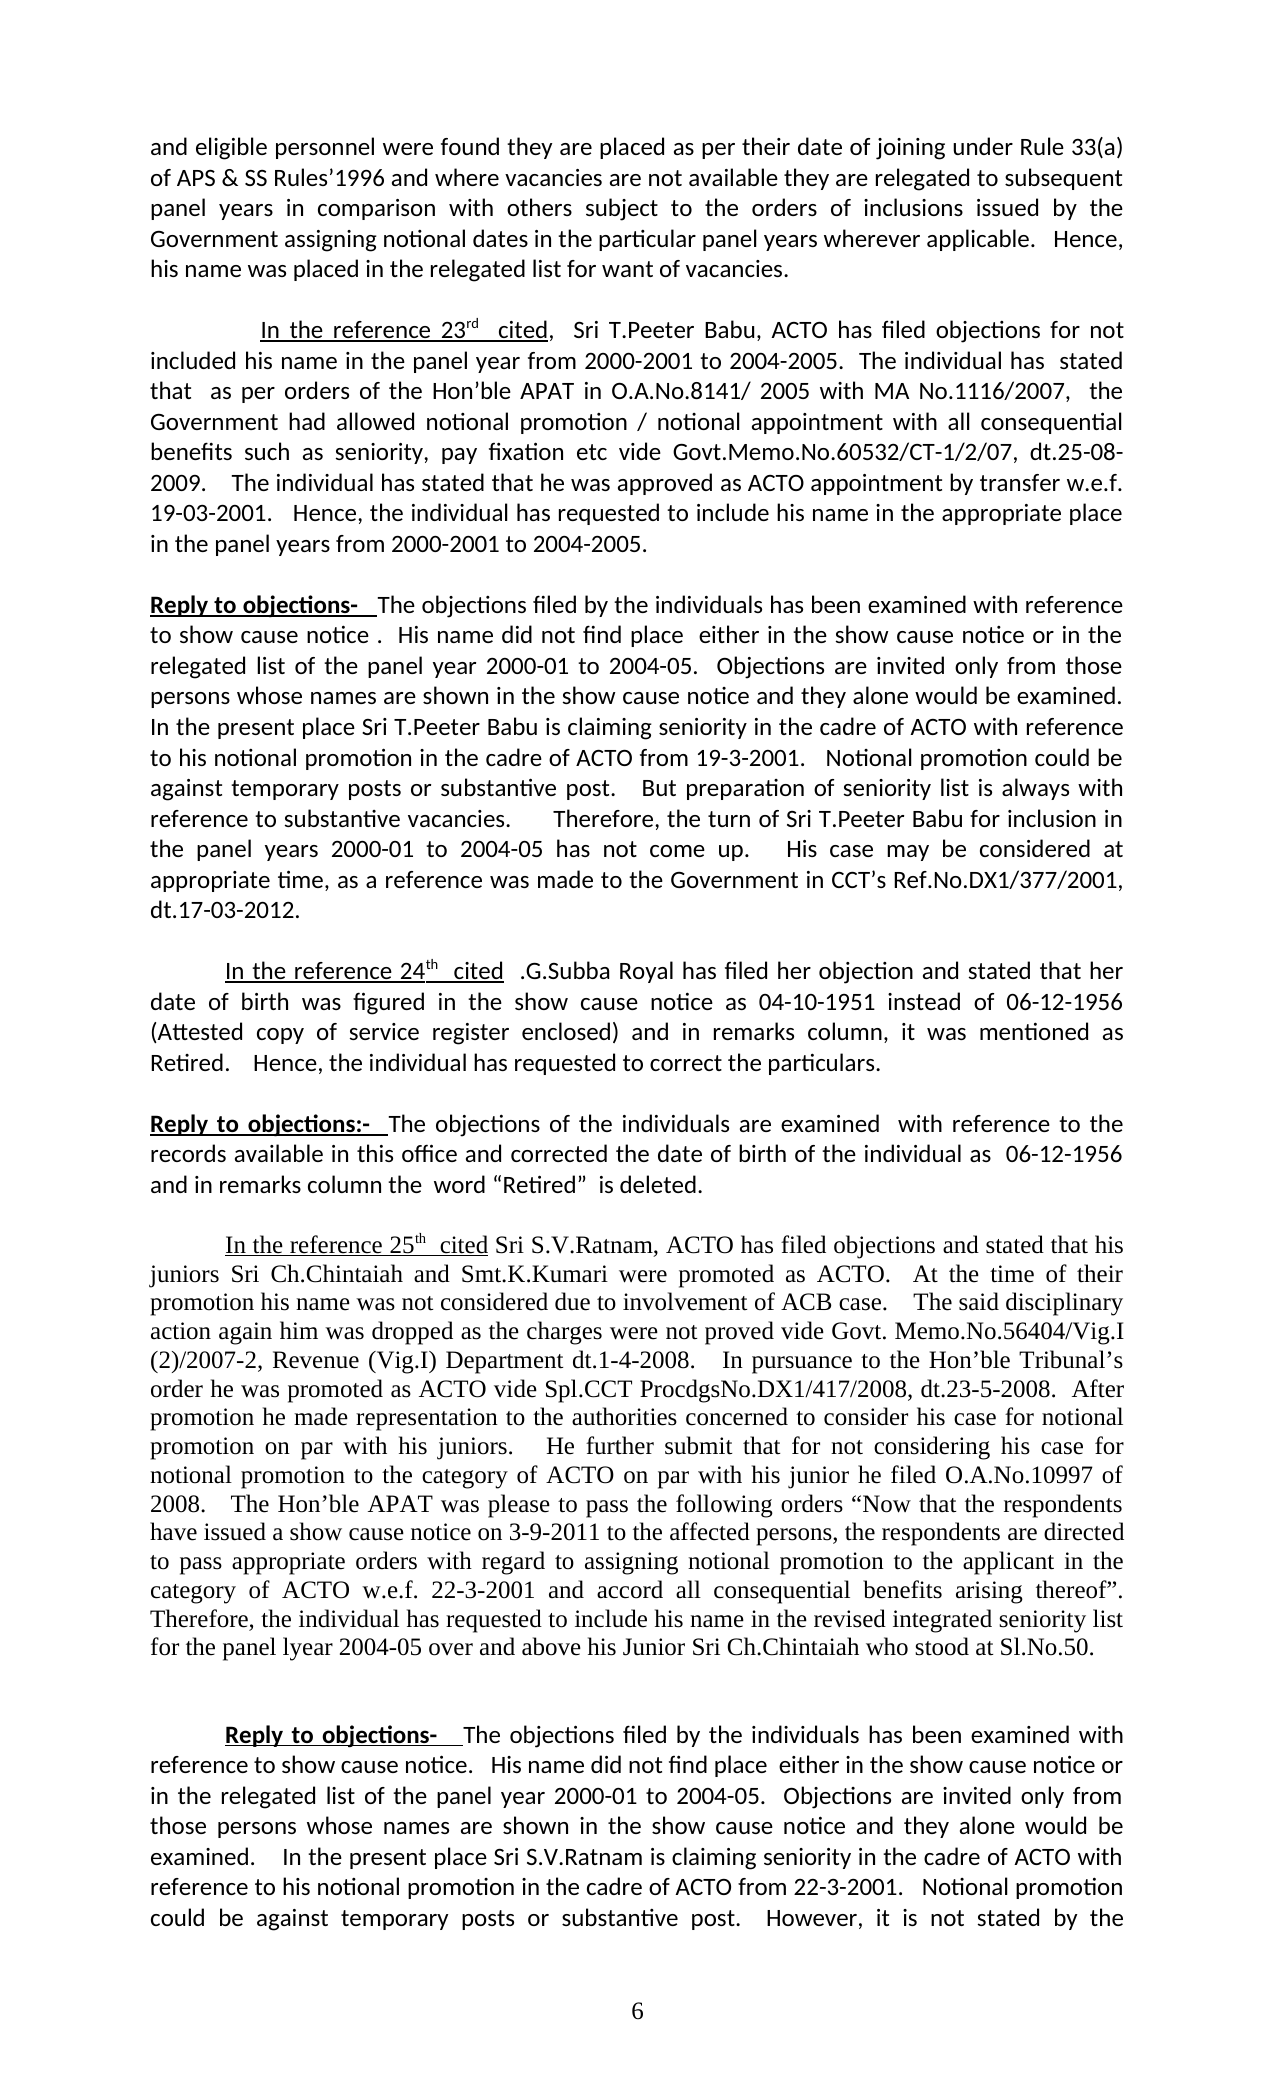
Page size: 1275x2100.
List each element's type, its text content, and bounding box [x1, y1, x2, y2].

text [150, 131, 1125, 284]
text Reply to objections- The objections filed by the individuals has been examined with reference to show cause notice . His name did not find place either in the show cause notice or in the relegated list of the panel year 2000-01 to 2004-05. Objections are invited only from those persons whose names are shown in the show cause notice and they alone would be examined. In the present place Sri T.Peeter Babu is claiming seniority in the cadre of ACTO with reference to his notional promotion in the cadre of ACTO from 19-3-2001. Notional promotion could be against temporary posts or substantive post. But preparation of seniority list is always with reference to substantive vacancies. Therefore, the turn of Sri T.Peeter Babu for inclusion in the panel years 2000-01 to 2004-05 has not come up. His case may be considered at appropriate time, as a reference was made to the Government in CCT’s Ref.No.DX1/377/2001, dt.17-03-2012. [150, 589, 1125, 925]
text In the reference 24th cited .G.Subba Royal has filed her objection and stated that her date of birth was figured in the show cause notice as 04-10-1951 instead of 06-12-1956 (Attested copy of service register enclosed) and in remarks column, it was mentioned as Retired. Hence, the individual has requested to correct the particulars. [150, 955, 1125, 1077]
text In the reference 23rd cited, Sri T.Peeter Babu, ACTO has filed objections for not included his name in the panel year from 2000-2001 to 2004-2005. The individual has stated that as per orders of the Hon’ble APAT in O.A.No.8141/ 2005 with MA No.1116/2007, the Government had allowed notional promotion / notional appointment with all consequential benefits such as seniority, pay fixation etc vide Govt.Memo.No.60532/CT-1/2/07, dt.25-08-2009. The individual has stated that he was approved as ACTO appointment by transfer w.e.f. 19-03-2001. Hence, the individual has requested to include his name in the appropriate place in the panel years from 2000-2001 to 2004-2005. [150, 314, 1125, 558]
text Reply to objections:- The objections of the individuals are examined with reference to the records available in this office and corrected the date of birth of the individual as 06-12-1956 and in remarks column the word “Retired” is deleted. [150, 1108, 1125, 1199]
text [150, 1719, 1125, 1932]
text In the reference 25th cited Sri S.V.Ratnam, ACTO has filed objections and stated that his juniors Sri Ch.Chintaiah and Smt.K.Kumari were promoted as ACTO. At the time of their promotion his name was not considered due to involvement of ACB case. The said disciplinary action again him was dropped as the charges were not proved vide Govt. Memo.No.56404/Vig.I (2)/2007-2, Revenue (Vig.I) Department dt.1-4-2008. In pursuance to the Hon’ble Tribunal’s order he was promoted as ACTO vide Spl.CCT ProcdgsNo.DX1/417/2008, dt.23-5-2008. After promotion he made representation to the authorities concerned to consider his case for notional promotion on par with his juniors. He further submit that for not considering his case for notional promotion to the category of ACTO on par with his junior he filed O.A.No.10997 of 2008. The Hon’ble APAT was please to pass the following orders “Now that the respondents have issued a show cause notice on 3-9-2011 to the affected persons, the respondents are directed to pass appropriate orders with regard to assigning notional promotion to the applicant in the category of ACTO w.e.f. 22-3-2001 and accord all consequential benefits arising thereof”. Therefore, the individual has requested to include his name in the revised integrated seniority list for the panel lyear 2004-05 over and above his Junior Sri Ch.Chintaiah who stood at Sl.No.50. [150, 1230, 1125, 1661]
